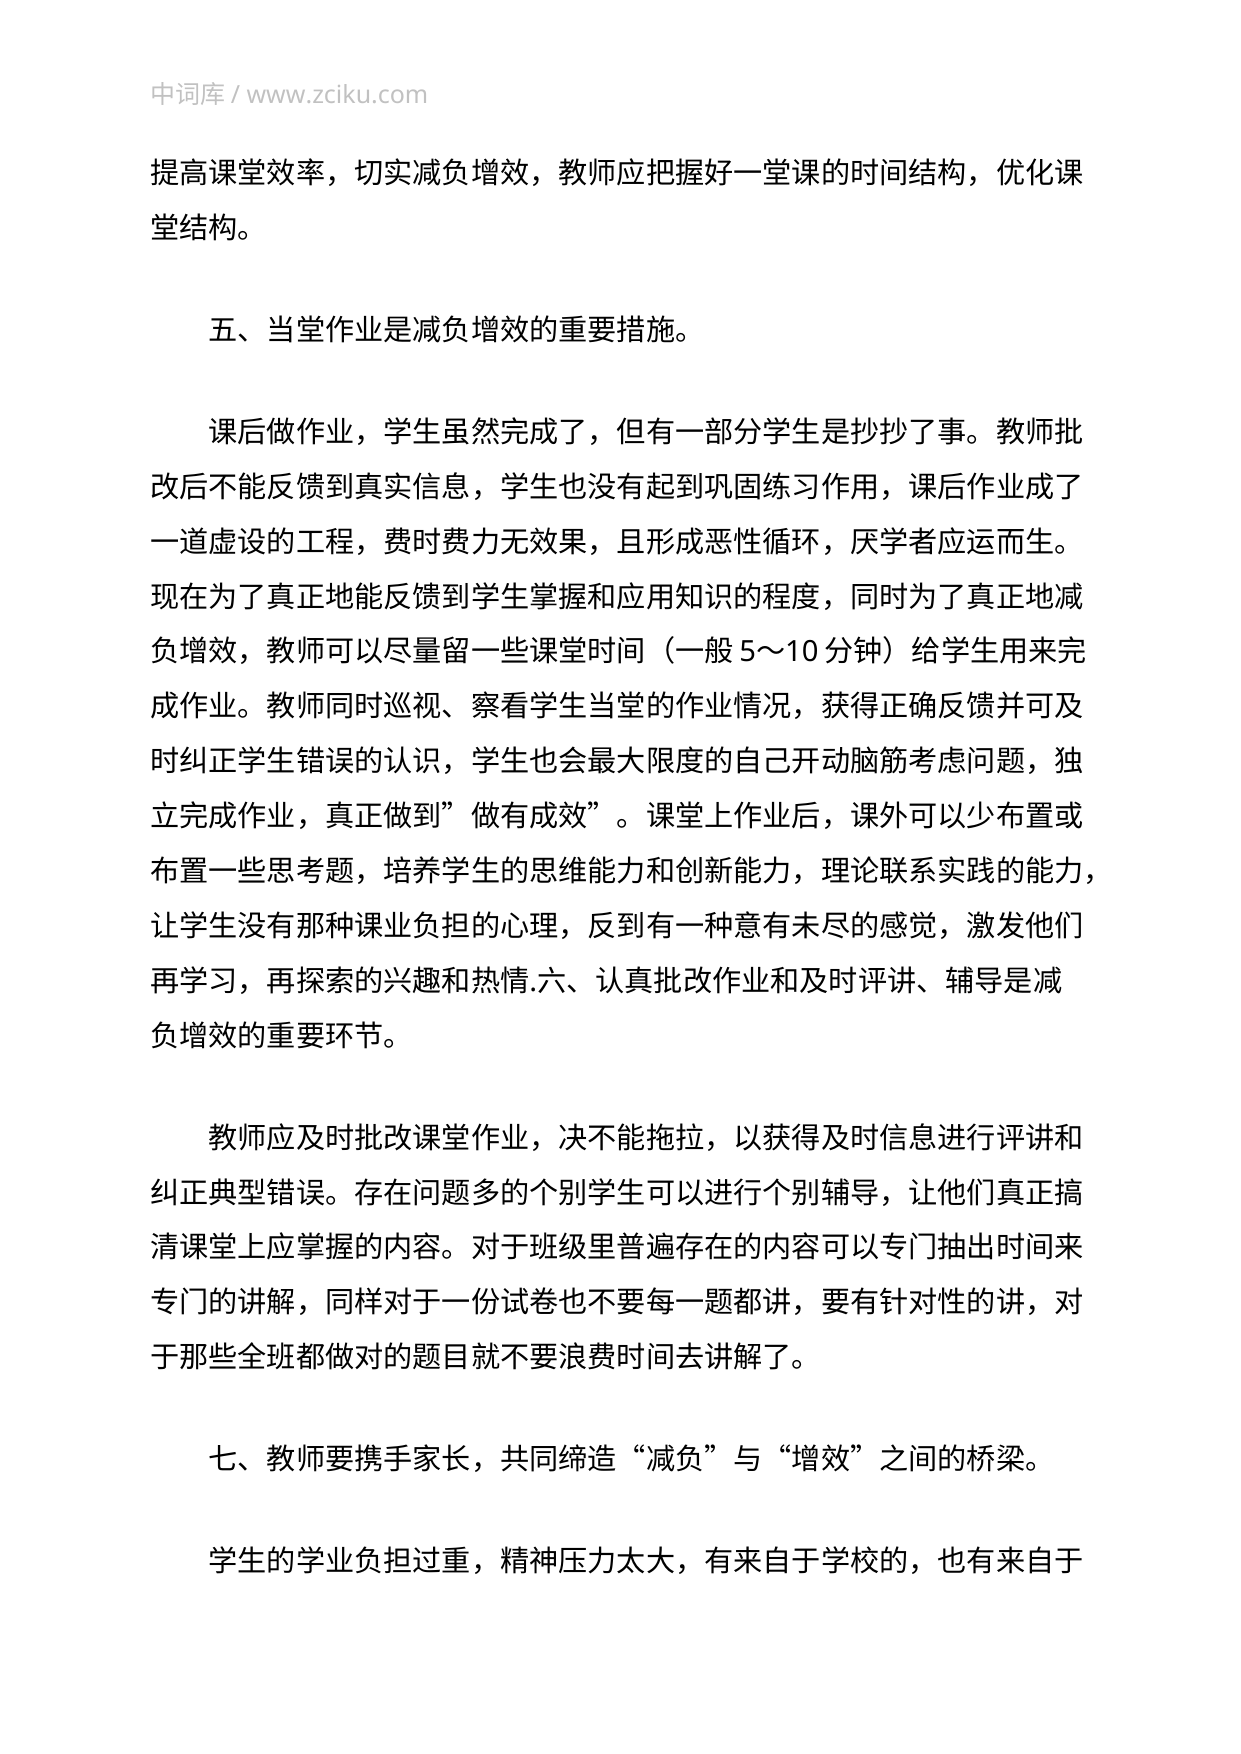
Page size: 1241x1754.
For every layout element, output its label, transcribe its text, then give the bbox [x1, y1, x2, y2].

text 七、教师要携手家长，共同缔造“减负”与“增效”之间的桥梁。 [150, 1436, 1090, 1478]
text 教师应及时批改课堂作业，决不能拖拉，以获得及时信息进行评讲和纠正典型错误。存在问题多的个别学生可以进行个别辅导，让他们真正搞清课堂上应掌握的内容。对于班级里普遍存在的内容可以专门抽出时间来专门的讲解，同样对于一份试卷也不要每一题都讲，要有针对性的讲，对于那些全班都做对的题目就不要浪费时间去讲解了。 [150, 1114, 1090, 1376]
text 五、当堂作业是减负增效的重要措施。 [150, 307, 1090, 349]
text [150, 150, 1090, 247]
text 课后做作业，学生虽然完成了，但有一部分学生是抄抄了事。教师批改后不能反馈到真实信息，学生也没有起到巩固练习作用，课后作业成了一道虚设的工程，费时费力无效果，且形成恶性循环，厌学者应运而生。现在为了真正地能反馈到学生掌握和应用知识的程度，同时为了真正地减负增效，教师可以尽量留一些课堂时间（一般5～10分钟）给学生用来完成作业。教师同时巡视、察看学生当堂的作业情况，获得正确反馈并可及时纠正学生错误的认识，学生也会最大限度的自己开动脑筋考虑问题，独立完成作业，真正做到”做有成效”。课堂上作业后，课外可以少布置或布置一些思考题，培养学生的思维能力和创新能力，理论联系实践的能力，让学生没有那种课业负担的心理，反到有一种意有未尽的感觉，激发他们再学习，再探索的兴趣和热情.六、认真批改作业和及时评讲、辅导是减负增效的重要环节。 [150, 408, 1090, 1055]
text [150, 1537, 1090, 1580]
